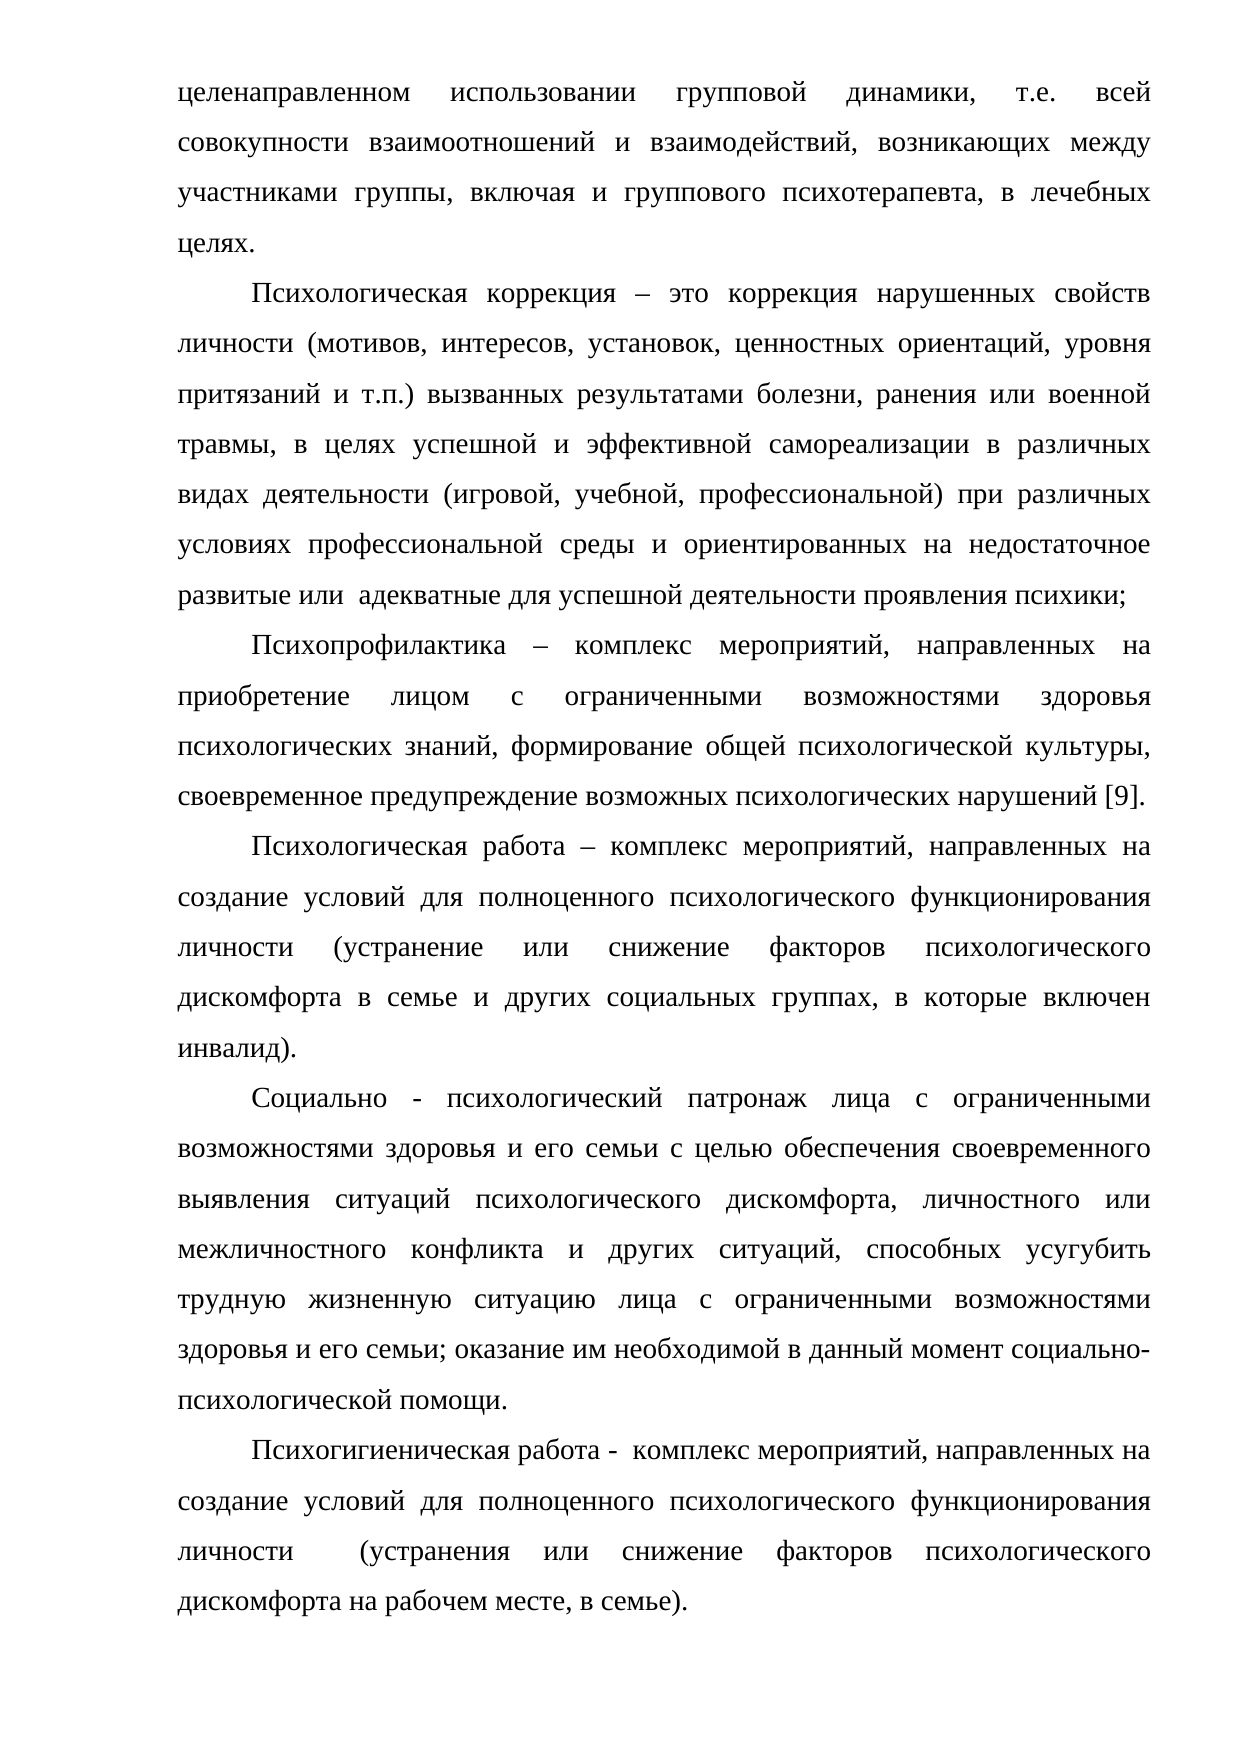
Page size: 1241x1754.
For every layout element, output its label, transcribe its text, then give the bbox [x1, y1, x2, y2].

text Психогигиеническая работа - комплекс мероприятий, направленных на создание условий для полноценного психологического функционирования личности (устранения или снижение факторов психологического дискомфорта на рабочем месте, в семье). [177, 1432, 1152, 1617]
text Психологическая работа – комплекс мероприятий, направленных на создание условий для полноценного психологического функционирования личности (устранение или снижение факторов психологического дискомфорта в семье и других социальных группах, в которые включен инвалид). [177, 828, 1152, 1063]
text Психопрофилактика – комплекс мероприятий, направленных на приобретение лицом с ограниченными возможностями здоровья психологических знаний, формирование общей психологической культуры, своевременное предупреждение возможных психологических нарушений [9]. [177, 627, 1152, 812]
text Социально - психологический патронаж лица с ограниченными возможностями здоровья и его семьи с целью обеспечения своевременного выявления ситуаций психологического дискомфорта, личностного или межличностного конфликта и других ситуаций, способных усугубить трудную жизненную ситуацию лица с ограниченными возможностями здоровья и его семьи; оказание им необходимой в данный момент социально-психологической помощи. [177, 1080, 1152, 1416]
text Психологическая коррекция – это коррекция нарушенных свойств личности (мотивов, интересов, установок, ценностных ориентаций, уровня притязаний и т.п.) вызванных результатами болезни, ранения или военной травмы, в целях успешной и эффективной самореализации в различных видах деятельности (игровой, учебной, профессиональной) при различных условиях профессиональной среды и ориентированных на недостаточное развитые или адекватные для успешной деятельности проявления психики; [177, 275, 1152, 611]
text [177, 74, 1152, 258]
